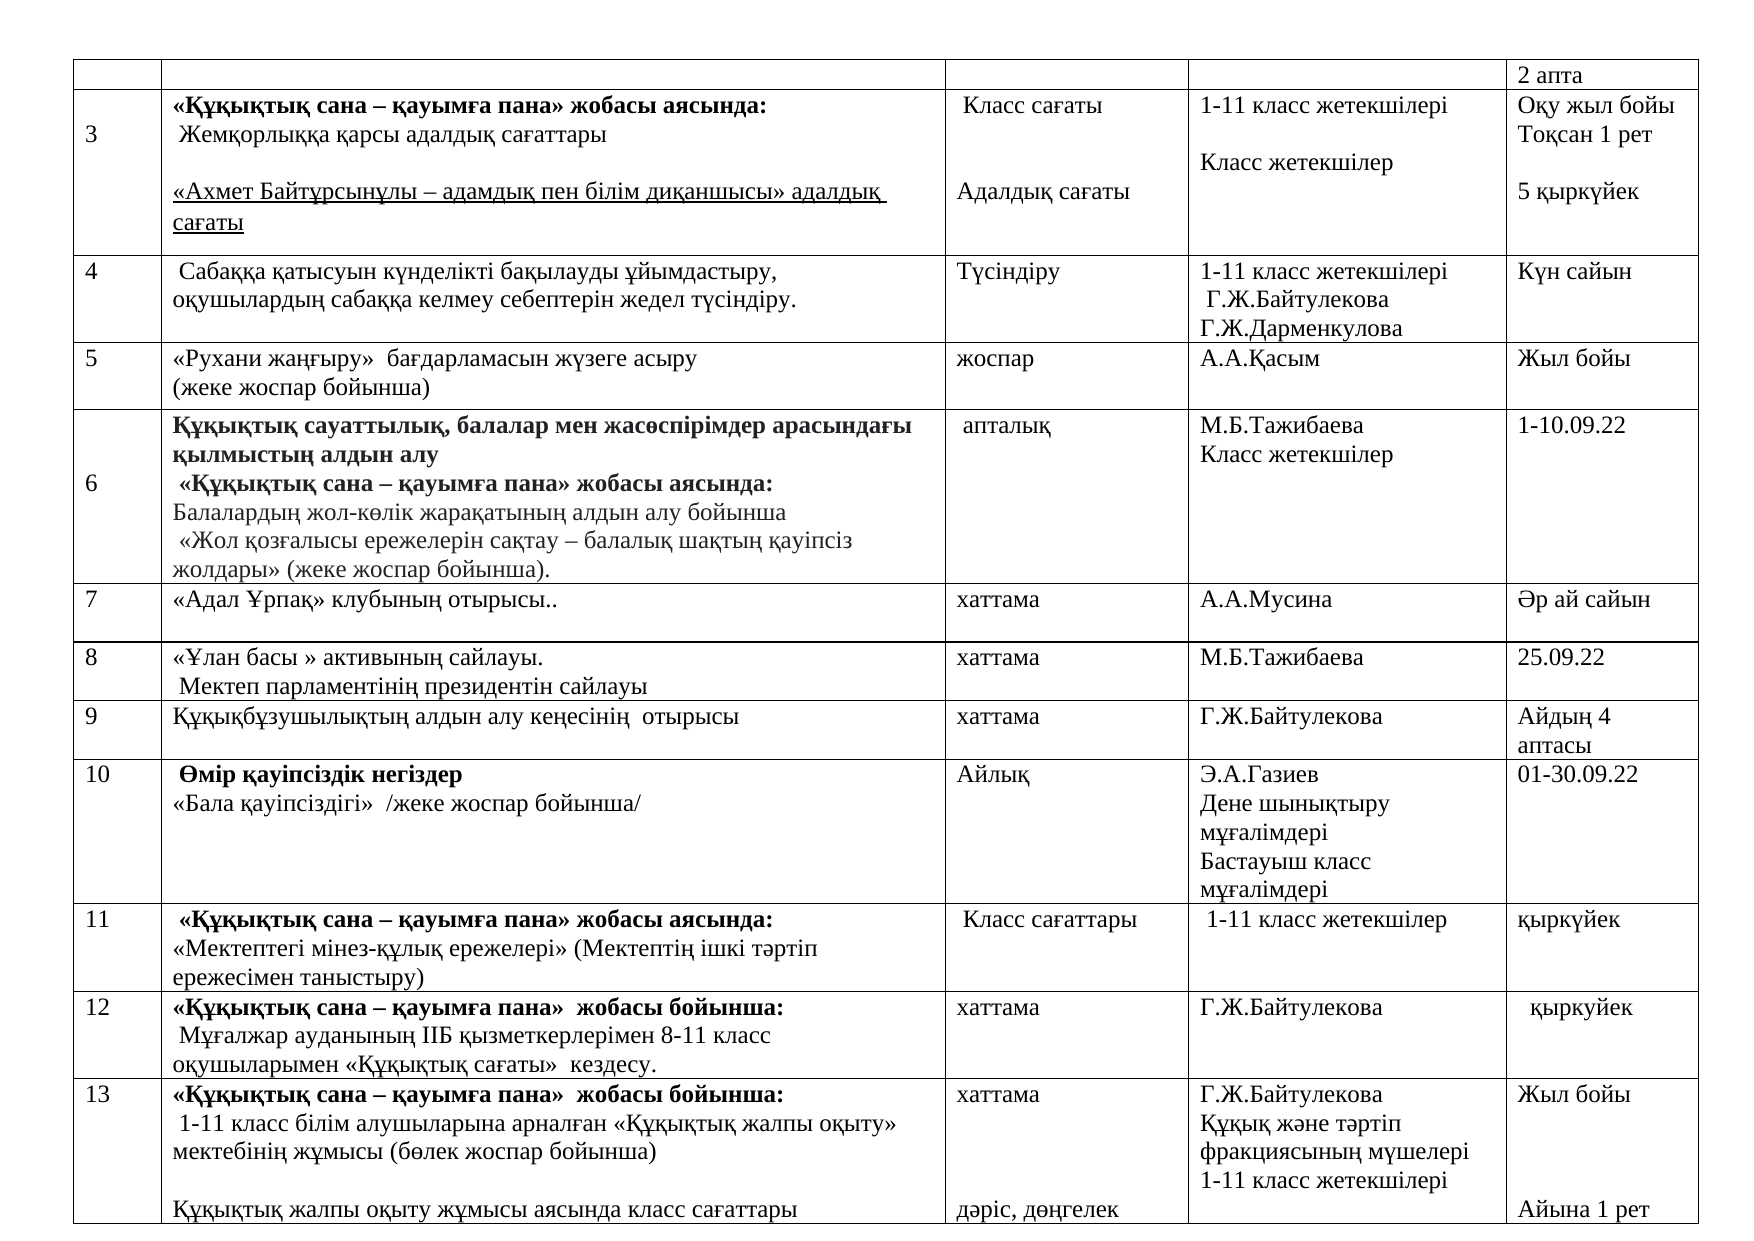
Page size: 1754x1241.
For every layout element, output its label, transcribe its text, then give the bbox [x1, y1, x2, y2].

table_cell 1-10.09.22 [1507, 410, 1698, 583]
table_cell жоспар [946, 343, 1188, 409]
table_cell Айдың 4 аптасы [1507, 701, 1698, 758]
table_cell «Құқықтық сана – қауымға пана» жобасы аясында: Жемқорлыққа қарсы адалдық сағаттары «Ахмет Байтұрсынұлы – адамдық пен білім диқаншысы» адалдық сағаты [162, 90, 945, 255]
table_cell хаттама [946, 584, 1188, 641]
table_cell Сабаққа қатысуын күнделікті бақылауды ұйымдастыру, оқушылардың сабаққа келмеу себептерін жедел түсіндіру. [162, 256, 945, 342]
table_cell «Құқықтық сана – қауымға пана» жобасы бойынша: Мұғалжар ауданының ІІБ қызметкерлерімен 8-11 класс оқушыларымен «Құқықтық сағаты» кездесу. [162, 992, 945, 1078]
table_cell 1-11 класс жетекшілері Класс жетекшілер [1189, 90, 1506, 255]
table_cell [1189, 60, 1506, 89]
table_cell хаттама [946, 701, 1188, 758]
table_cell 13 [74, 1079, 161, 1223]
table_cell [946, 1079, 1188, 1223]
table_cell «Құқықтық сана – қауымға пана» жобасы аясында: «Мектептегі мінез-құлық ережелері» (Мектептің ішкі тәртіп ережесімен таныстыру) [162, 904, 945, 991]
table_cell хаттама [946, 992, 1188, 1078]
table_cell Әр ай сайын [1507, 584, 1698, 641]
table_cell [1507, 60, 1698, 89]
table_cell 4 [74, 256, 161, 342]
table_cell Класс сағаты Адалдық сағаты [946, 90, 1188, 255]
table_cell 1-11 класс жетекшілері Г.Ж.Байтулекова Г.Ж.Дарменкулова [1189, 256, 1506, 342]
table_cell Класс сағаттары [946, 904, 1188, 991]
table_cell М.Б.Тажибаева Класс жетекшілер [1189, 410, 1506, 583]
table_cell Г.Ж.Байтулекова [1189, 992, 1506, 1078]
table_cell 25.09.22 [1507, 643, 1698, 700]
table_cell 01-30.09.22 [1507, 760, 1698, 903]
table_cell 8 [74, 643, 161, 700]
table_cell Г.Ж.Байтулекова [1189, 701, 1506, 758]
table_cell Жыл бойы [1507, 343, 1698, 409]
table_cell апталық [946, 410, 1188, 583]
table_cell қыркуйек [1507, 992, 1698, 1078]
table_cell Оқу жыл бойы Тоқсан 1 рет 5 қыркүйек [1507, 90, 1698, 255]
table_cell 11 [74, 904, 161, 991]
table_cell Э.А.Газиев Дене шынықтыру мұғалімдері Бастауыш класс мұғалімдері [1189, 760, 1506, 903]
table_cell Құқықтық сауаттылық, балалар мен жасөспірімдер арасындағы қылмыстың алдын алу «Құқықтық сана – қауымға пана» жобасы аясында: Балалардың жол-көлік жарақатының алдын алу бойынша «Жол қозғалысы ережелерін сақтау – балалық шақтың қауіпсіз жолдары» (жеке жоспар бойынша). [162, 410, 945, 583]
table_cell қыркүйек [1507, 904, 1698, 991]
table_cell 9 [74, 701, 161, 758]
table_cell 1-11 класс жетекшілер [1189, 904, 1506, 991]
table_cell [1507, 1079, 1698, 1223]
table_cell М.Б.Тажибаева [1189, 643, 1506, 700]
table_cell 6 [74, 410, 161, 583]
table_cell 12 [74, 992, 161, 1078]
table_cell хаттама [946, 643, 1188, 700]
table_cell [162, 60, 945, 89]
table_cell А.А.Мусина [1189, 584, 1506, 641]
table_cell 7 [74, 584, 161, 641]
table_cell 3 [74, 90, 161, 255]
table_cell «Адал Ұрпақ» клубының отырысы.. [162, 584, 945, 641]
table_cell «Ұлан басы » активының сайлауы. Мектеп парламентінің президентін сайлауы [162, 643, 945, 700]
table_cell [1189, 1079, 1506, 1223]
table_cell Айлық [946, 760, 1188, 903]
table_cell 10 [74, 760, 161, 903]
table_cell [946, 60, 1188, 89]
table_cell Құқықбұзушылықтың алдын алу кеңесінің отырысы [162, 701, 945, 758]
table_cell «Рухани жаңғыру» бағдарламасын жүзеге асыру (жеке жоспар бойынша) [162, 343, 945, 409]
table_cell Өмір қауіпсіздік негіздер «Бала қауіпсіздігі» /жеке жоспар бойынша/ [162, 760, 945, 903]
table_cell 2 [74, 60, 161, 89]
table_cell 5 [74, 343, 161, 409]
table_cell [162, 1079, 945, 1223]
table_cell А.А.Қасым [1189, 343, 1506, 409]
table_cell Күн сайын [1507, 256, 1698, 342]
table_cell Түсіндіру [946, 256, 1188, 342]
